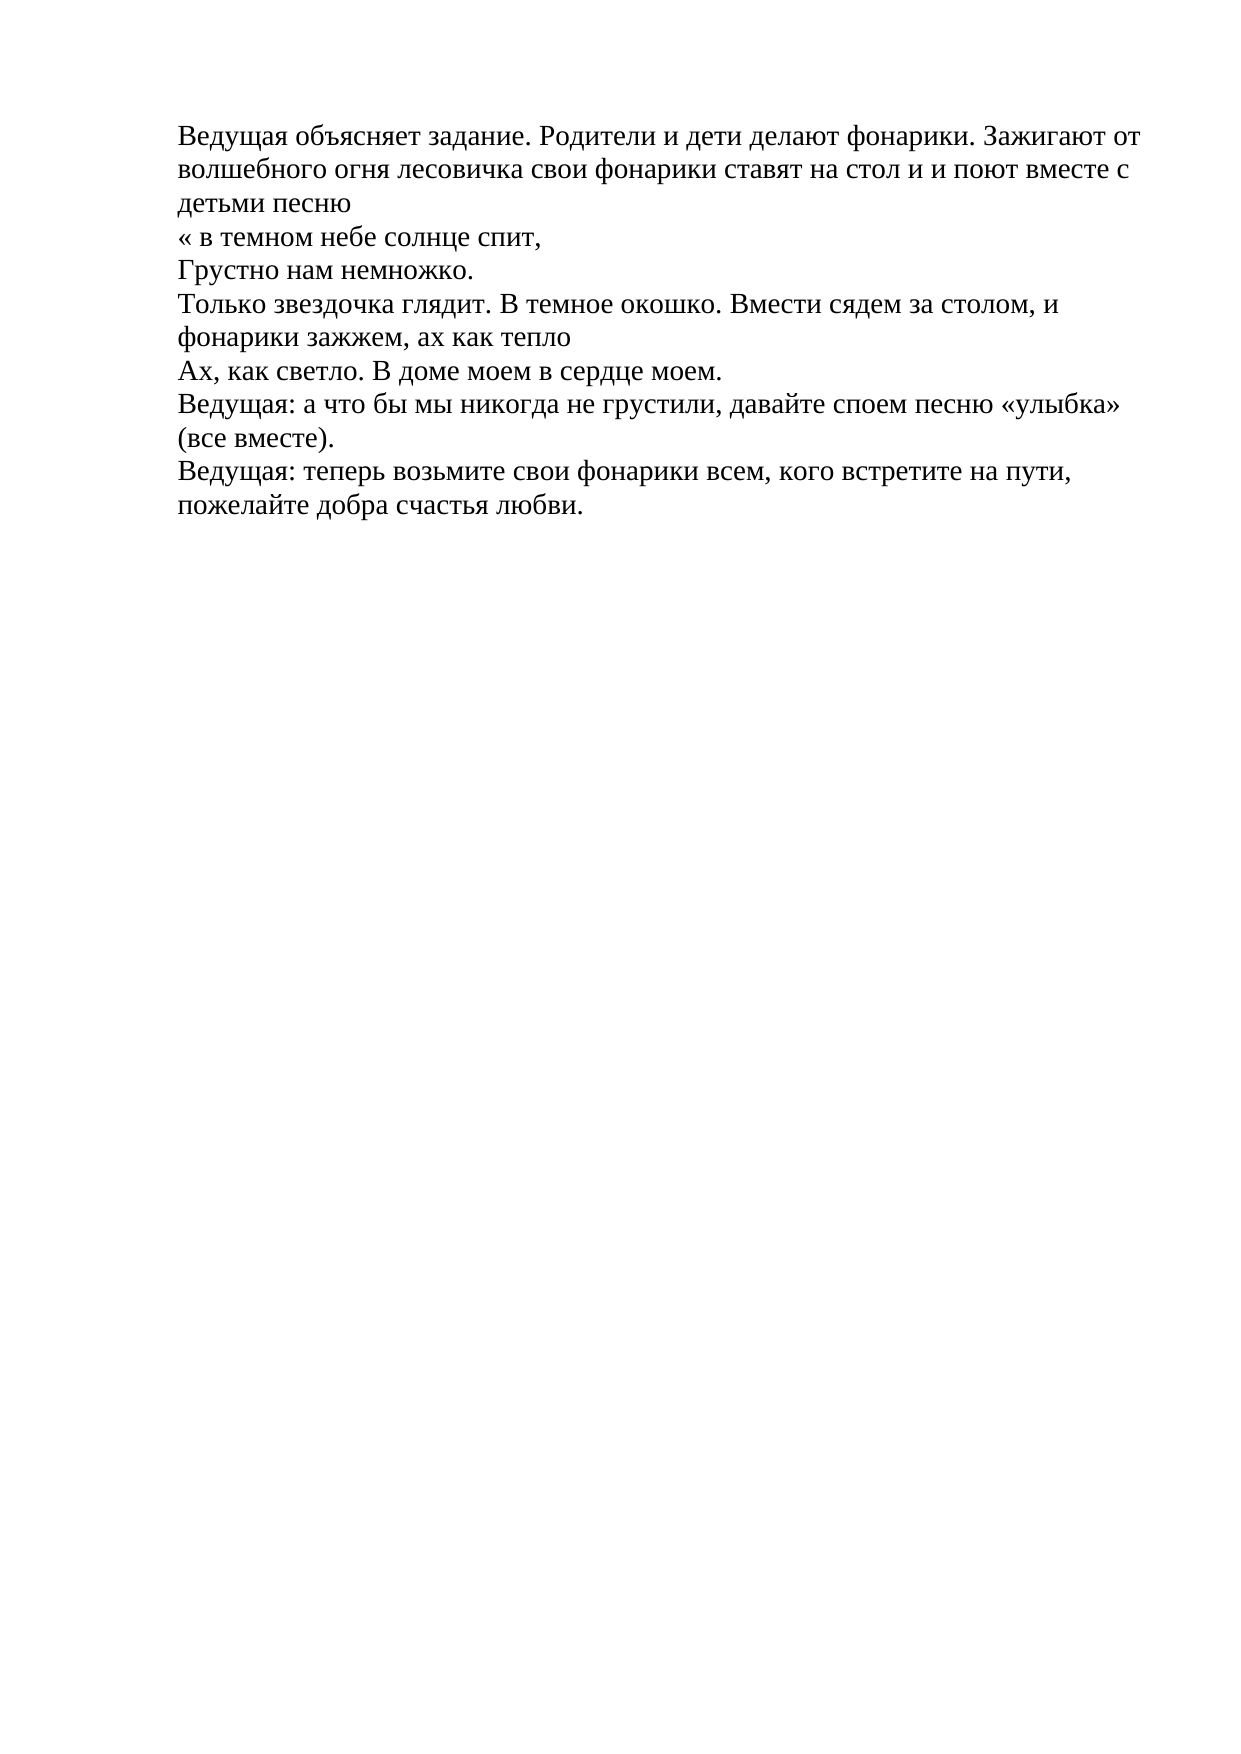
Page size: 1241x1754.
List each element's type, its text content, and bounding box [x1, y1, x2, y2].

text Ах, как светло. В доме моем в сердце моем. [177, 353, 1152, 386]
text « в темном небе солнце спит, [177, 219, 1152, 252]
text Только звездочка глядит. В темное окошко. Вмести сядем за столом, и фонарики зажжем, ах как тепло [177, 286, 1152, 353]
text Ведущая: а что бы мы никогда не грустили, давайте споем песню «улыбка» (все вместе). [177, 386, 1152, 453]
text Ведущая объясняет задание. Родители и дети делают фонарики. Зажигают от волшебного огня лесовичка свои фонарики ставят на стол и и поют вместе с детьми песню [177, 118, 1152, 219]
text Ведущая: теперь возьмите свои фонарики всем, кого встретите на пути, пожелайте добра счастья любви. [177, 453, 1152, 521]
text Грустно нам немножко. [177, 252, 1152, 286]
